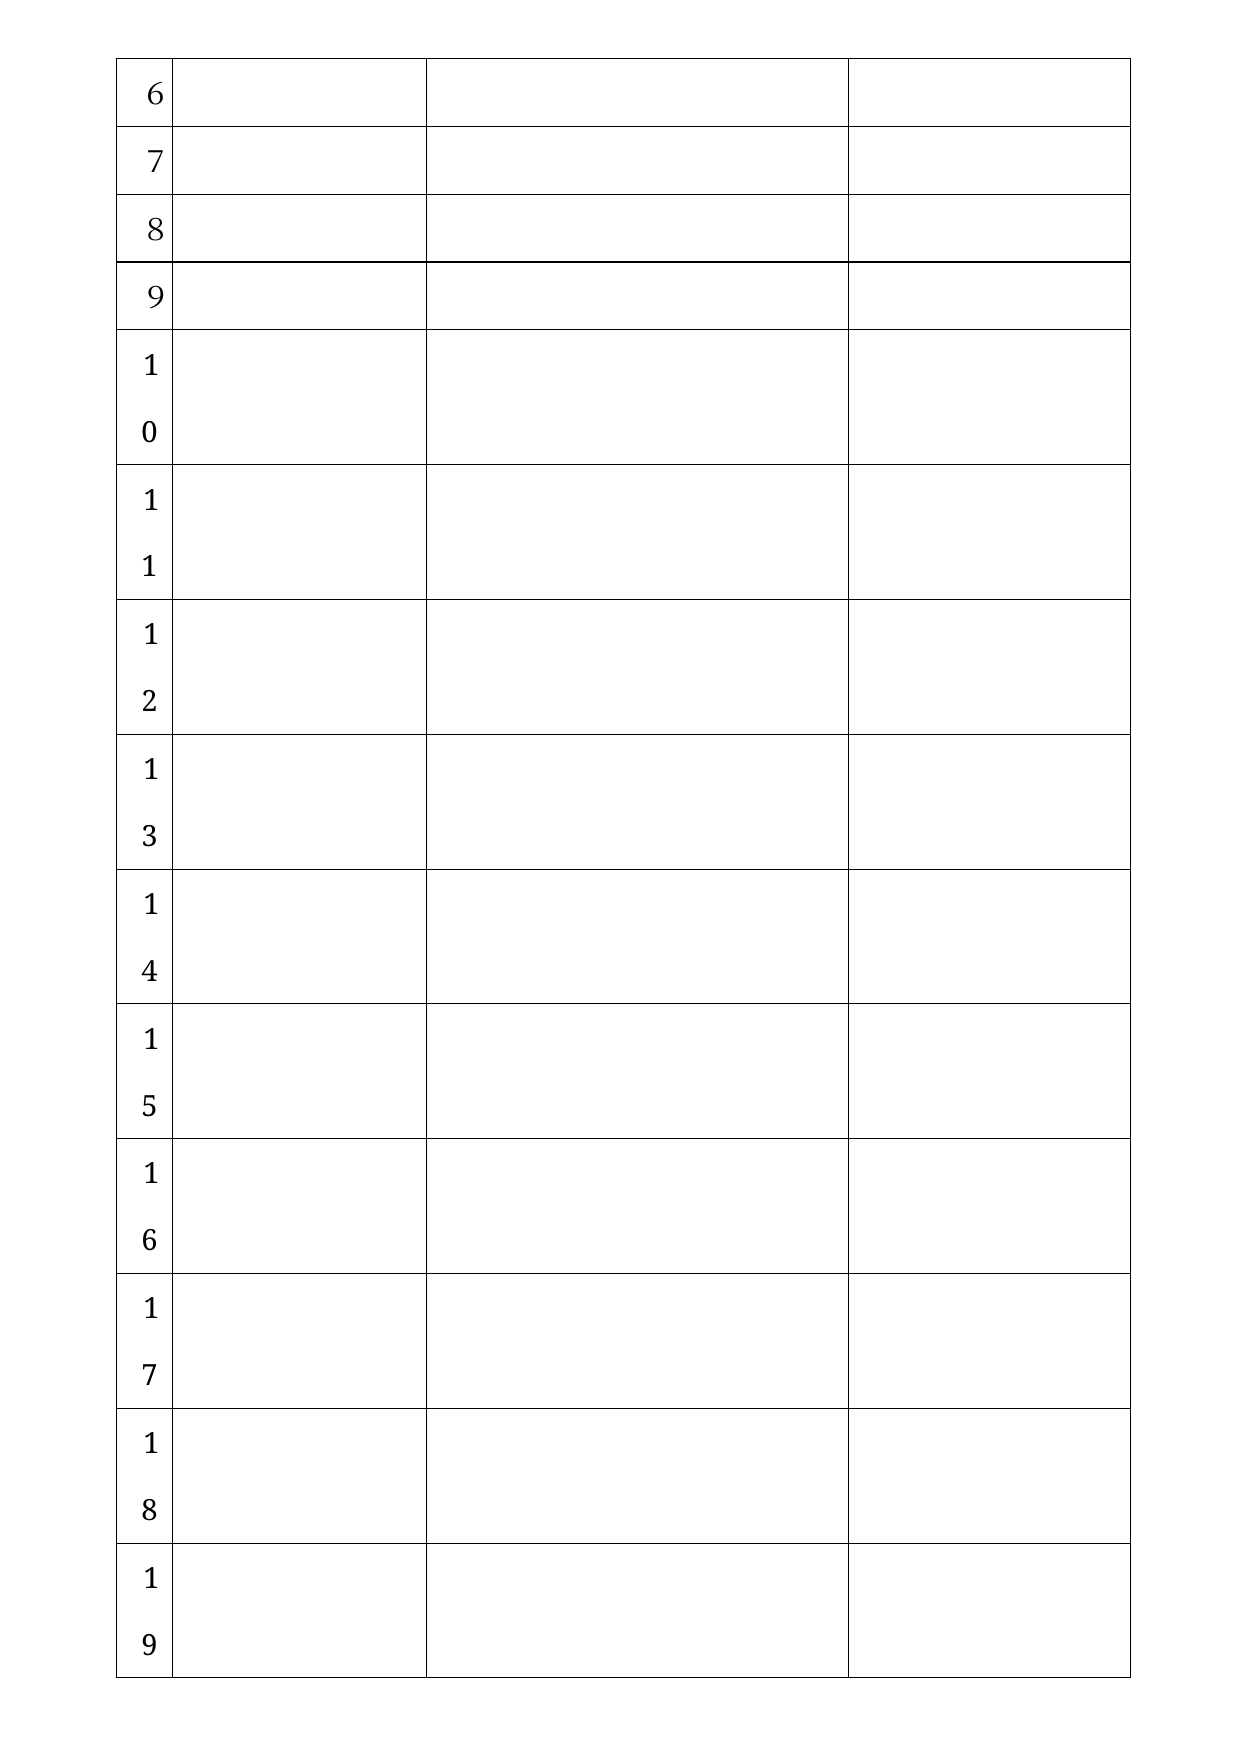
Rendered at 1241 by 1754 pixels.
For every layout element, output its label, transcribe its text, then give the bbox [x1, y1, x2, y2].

table_cell [427, 330, 848, 464]
table_cell 12 [117, 600, 172, 734]
table_cell [427, 1139, 848, 1273]
table_cell [427, 600, 848, 734]
table_cell [427, 195, 848, 261]
table_cell ９ [117, 263, 172, 329]
table_cell [849, 330, 1130, 464]
table_cell [173, 127, 426, 193]
table_cell 13 [117, 735, 172, 868]
table_cell [427, 870, 848, 1003]
table_cell [849, 465, 1130, 599]
table_cell [173, 263, 426, 329]
table_cell [173, 465, 426, 599]
table_cell [427, 263, 848, 329]
table_cell 17 [117, 1274, 172, 1408]
table_cell [849, 195, 1130, 261]
table_cell [849, 1409, 1130, 1542]
table_cell [173, 1544, 426, 1677]
table_cell [173, 59, 426, 126]
table_cell [849, 735, 1130, 868]
table_cell 19 [117, 1544, 172, 1677]
table_cell [173, 600, 426, 734]
table_cell [427, 1274, 848, 1408]
table_cell ７ [117, 127, 172, 193]
table_cell [849, 1274, 1130, 1408]
table_cell [173, 1409, 426, 1542]
table_cell 16 [117, 1139, 172, 1273]
table_cell 10 [117, 330, 172, 464]
table_cell [849, 870, 1130, 1003]
table_cell [173, 330, 426, 464]
table_cell [849, 600, 1130, 734]
table_cell [427, 465, 848, 599]
table_cell ８ [117, 195, 172, 261]
table_cell [173, 735, 426, 868]
table_cell [849, 59, 1130, 126]
table_cell 11 [117, 465, 172, 599]
table_cell [173, 1274, 426, 1408]
table_cell [173, 1004, 426, 1138]
table_cell [173, 1139, 426, 1273]
table_cell [427, 59, 848, 126]
table_cell [173, 195, 426, 261]
table_cell 14 [117, 870, 172, 1003]
table_cell [427, 1004, 848, 1138]
table_cell [849, 1544, 1130, 1677]
table_cell [849, 1004, 1130, 1138]
table_cell [849, 127, 1130, 193]
table_cell 18 [117, 1409, 172, 1542]
table_cell [849, 263, 1130, 329]
table_cell [427, 1544, 848, 1677]
table_cell 15 [117, 1004, 172, 1138]
table_cell [427, 127, 848, 193]
table_cell [173, 870, 426, 1003]
table_cell [427, 1409, 848, 1542]
table_cell [427, 735, 848, 868]
table_cell ６ [117, 59, 172, 126]
table_cell [849, 1139, 1130, 1273]
